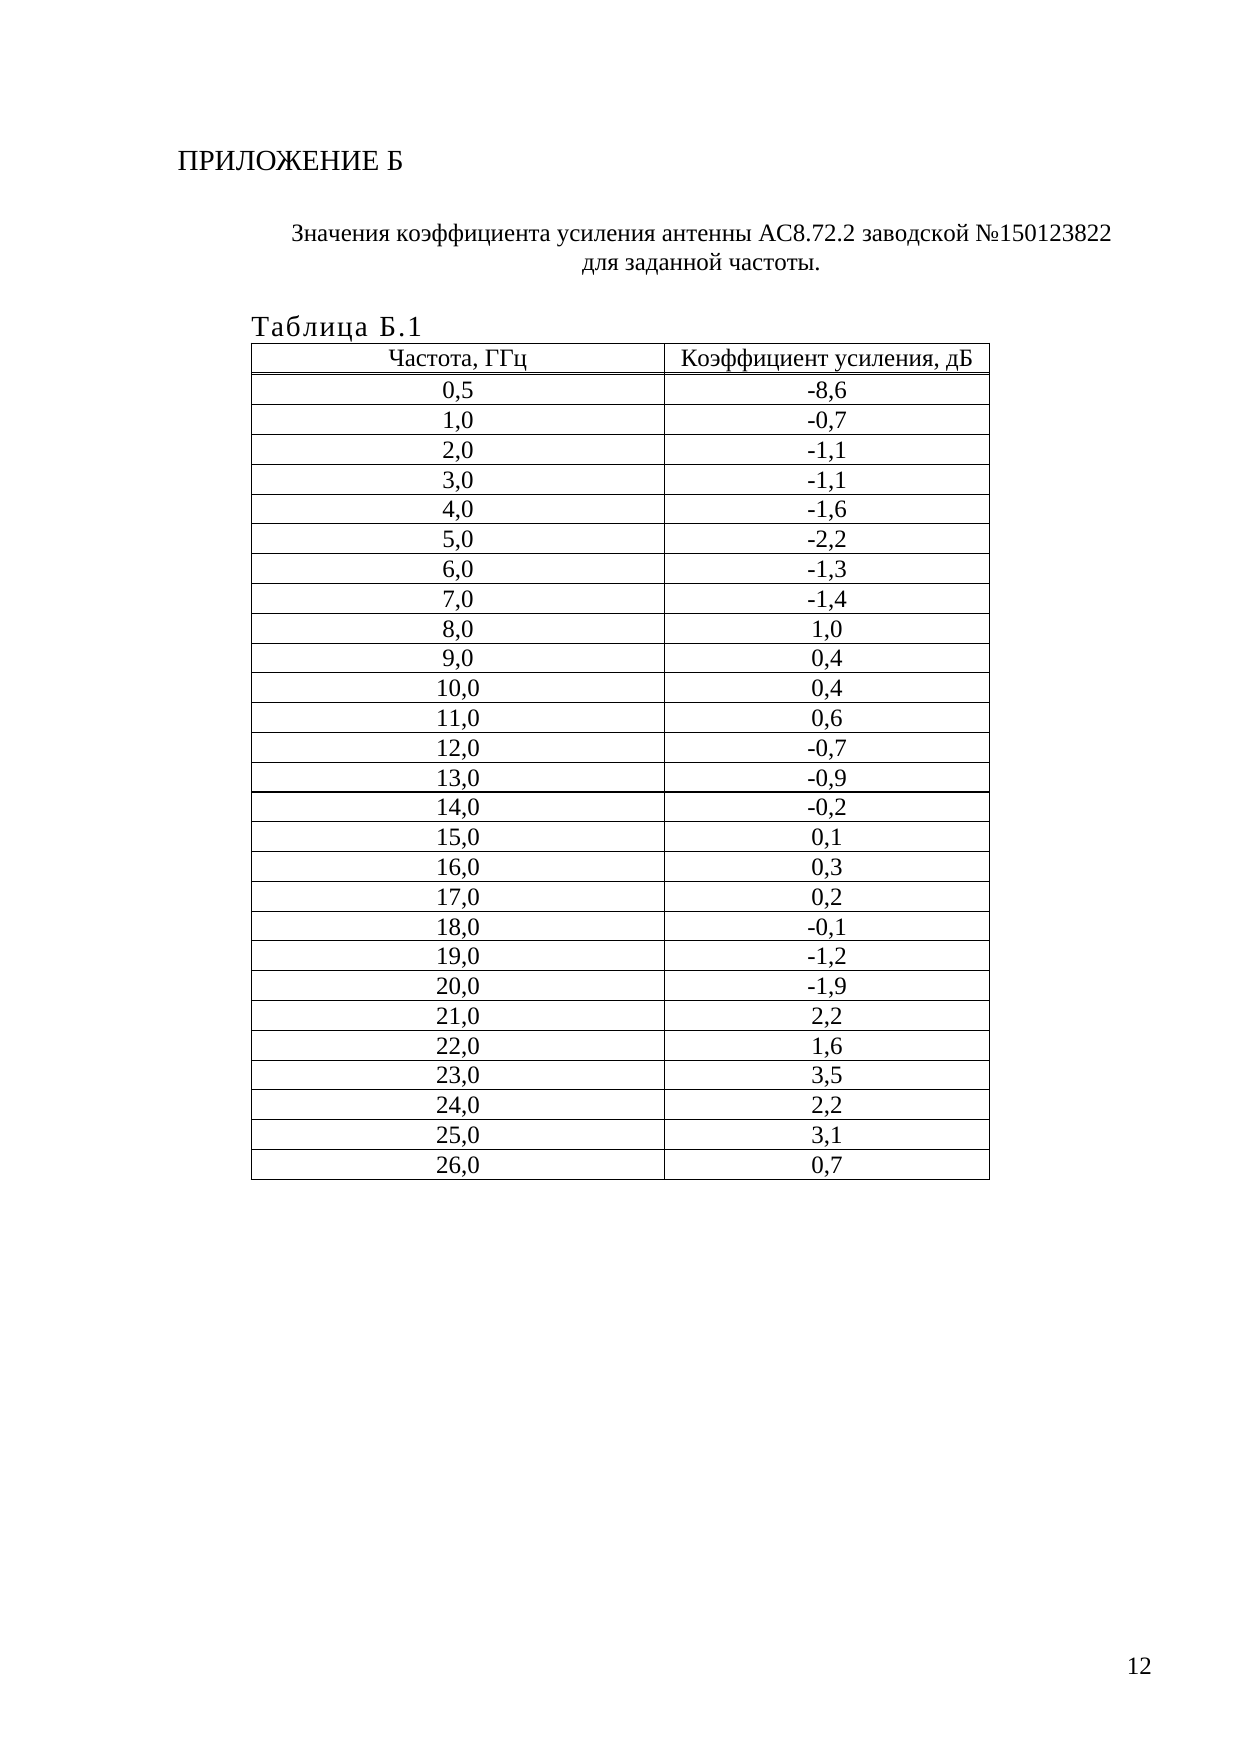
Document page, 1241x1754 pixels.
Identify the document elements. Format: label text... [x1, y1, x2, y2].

table_cell 1,0 [665, 614, 989, 642]
table_cell -1,3 [665, 554, 989, 583]
table_cell -1,1 [665, 465, 989, 493]
table_cell 2,2 [665, 1090, 989, 1119]
table_cell 16,0 [252, 852, 664, 881]
table_cell 2,2 [665, 1001, 989, 1030]
text Таблица Б.1 [177, 309, 1152, 342]
table_cell -1,4 [665, 584, 989, 613]
text Значения коэффициента усиления антенны АС8.72.2 заводской №150123822 [177, 218, 1152, 247]
table_cell -1,1 [665, 435, 989, 464]
table_cell 0,5 [252, 375, 664, 404]
table_cell -2,2 [665, 524, 989, 553]
table_cell 17,0 [252, 882, 664, 911]
table_cell 0,4 [665, 673, 989, 702]
table_cell 10,0 [252, 673, 664, 702]
table_cell 22,0 [252, 1031, 664, 1059]
table_cell 13,0 [252, 763, 664, 791]
table_cell -0,7 [665, 405, 989, 434]
table_cell 6,0 [252, 554, 664, 583]
table_cell 25,0 [252, 1120, 664, 1149]
table_cell -8,6 [665, 375, 989, 404]
table_cell -1,6 [665, 495, 989, 523]
table_cell 4,0 [252, 495, 664, 523]
table_cell 1,6 [665, 1031, 989, 1059]
table_cell 5,0 [252, 524, 664, 553]
table_cell 19,0 [252, 941, 664, 970]
table_cell 8,0 [252, 614, 664, 642]
table_cell 0,2 [665, 882, 989, 911]
table_cell 3,1 [665, 1120, 989, 1149]
table_cell 23,0 [252, 1061, 664, 1089]
table_cell 12,0 [252, 733, 664, 762]
table_cell 0,4 [665, 644, 989, 672]
table_cell 26,0 [252, 1150, 664, 1179]
table_cell 0,3 [665, 852, 989, 881]
table_cell 21,0 [252, 1001, 664, 1030]
table_cell 15,0 [252, 822, 664, 851]
text для заданной частоты. [177, 247, 1152, 275]
table_cell -0,7 [665, 733, 989, 762]
table_header Частота, ГГц [252, 344, 664, 372]
table_cell 0,7 [665, 1150, 989, 1179]
list ПРИЛОЖЕНИЕ Б [177, 143, 1152, 177]
table_cell 3,0 [252, 465, 664, 493]
table_cell 3,5 [665, 1061, 989, 1089]
table_cell 7,0 [252, 584, 664, 613]
table_cell -1,2 [665, 941, 989, 970]
table_cell -0,9 [665, 763, 989, 791]
table_cell 20,0 [252, 971, 664, 1000]
table_cell -0,1 [665, 912, 989, 940]
table_cell 24,0 [252, 1090, 664, 1119]
table_cell 11,0 [252, 703, 664, 732]
table_cell 0,6 [665, 703, 989, 732]
table_cell 9,0 [252, 644, 664, 672]
table_cell 0,1 [665, 822, 989, 851]
table_cell 2,0 [252, 435, 664, 464]
table_cell -0,2 [665, 793, 989, 821]
table_cell 18,0 [252, 912, 664, 940]
table_cell 14,0 [252, 793, 664, 821]
table_header Коэффициент усиления, дБ [665, 344, 989, 372]
table_cell 1,0 [252, 405, 664, 434]
table_cell -1,9 [665, 971, 989, 1000]
